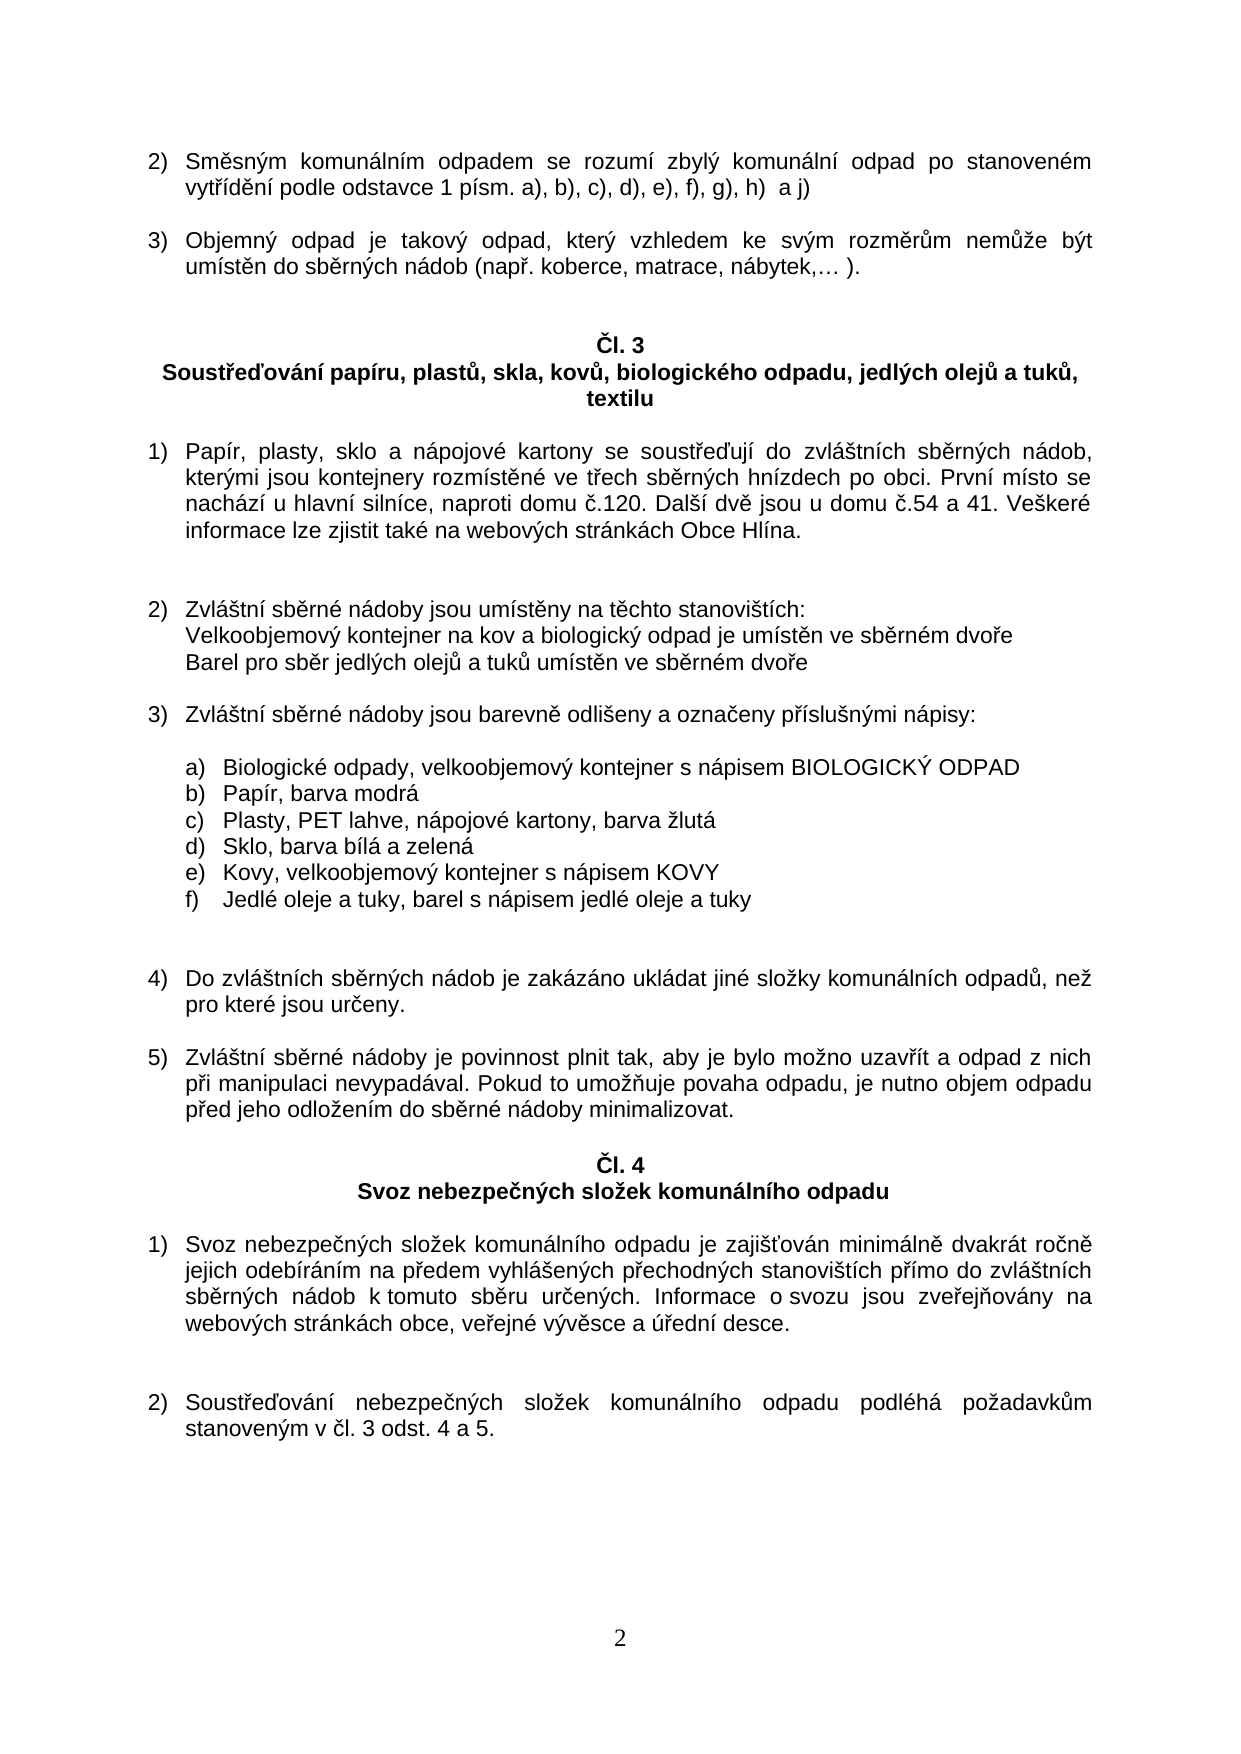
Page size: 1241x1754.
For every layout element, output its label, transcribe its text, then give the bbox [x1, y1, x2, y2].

list Sklo, barva bílá a zelená [185, 833, 1092, 859]
list Jedlé oleje a tuky, barel s nápisem jedlé oleje a tuky [185, 886, 1092, 912]
list Biologické odpady, velkoobjemový kontejner s nápisem BIOLOGICKÝ ODPAD [185, 754, 1092, 780]
list Do zvláštních sběrných nádob je zakázáno ukládat jiné složky komunálních odpadů, než pro které jsou určeny. [148, 965, 1092, 1017]
list Objemný odpad je takový odpad, který vzhledem ke svým rozměrům nemůže být umístěn do sběrných nádob (např. koberce, matrace, nábytek,… ). [148, 227, 1092, 279]
text Čl. 3 [148, 332, 1092, 358]
subtitle Čl. 4 [148, 1152, 1092, 1178]
list Soustřeďování nebezpečných složek komunálního odpadu podléhá požadavkům stanoveným v čl. 3 odst. 4 a 5. [148, 1389, 1092, 1441]
text Velkoobjemový kontejner na kov a biologický odpad je umístěn ve sběrném dvoře [185, 622, 1092, 648]
list Plasty, PET lahve, nápojové kartony, barva žlutá [185, 807, 1092, 833]
subtitle Svoz nebezpečných složek komunálního odpadu [148, 1178, 1092, 1204]
list Zvláštní sběrné nádoby jsou barevně odlišeny a označeny příslušnými nápisy: [148, 701, 1092, 727]
list Zvláštní sběrné nádoby jsou umístěny na těchto stanovištích: [148, 596, 1092, 622]
list Papír, plasty, sklo a nápojové kartony se soustřeďují do zvláštních sběrných nádob, kterými jsou kontejnery rozmístěné ve třech sběrných hnízdech po obci. První místo se nachází u hlavní silníce, naproti domu č.120. Další dvě jsou u domu č.54 a 41. Veškeré informace lze zjistit také na webových stránkách Obce Hlína. [148, 438, 1092, 543]
list Papír, barva modrá [185, 780, 1092, 807]
text Barel pro sběr jedlých olejů a tuků umístěn ve sběrném dvoře [185, 648, 1092, 675]
list Směsným komunálním odpadem se rozumí zbylý komunální odpad po stanoveném vytřídění podle odstavce 1 písm. a), b), c), d), e), f), g), h) a j) [148, 148, 1092, 200]
list Svoz nebezpečných složek komunálního odpadu je zajišťován minimálně dvakrát ročně jejich odebíráním na předem vyhlášených přechodných stanovištích přímo do zvláštních sběrných nádob k tomuto sběru určených. Informace o svozu jsou zveřejňovány na webových stránkách obce, veřejné vývěsce a úřední desce. [148, 1231, 1092, 1336]
list Zvláštní sběrné nádoby je povinnost plnit tak, aby je bylo možno uzavřít a odpad z nich při manipulaci nevypadával. Pokud to umožňuje povaha odpadu, je nutno objem odpadu před jeho odložením do sběrné nádoby minimalizovat. [148, 1044, 1092, 1123]
list Kovy, velkoobjemový kontejner s nápisem KOVY [185, 859, 1092, 886]
subtitle Soustřeďování papíru, plastů, skla, kovů, biologického odpadu, jedlých olejů a tuků, textilu [148, 358, 1092, 411]
